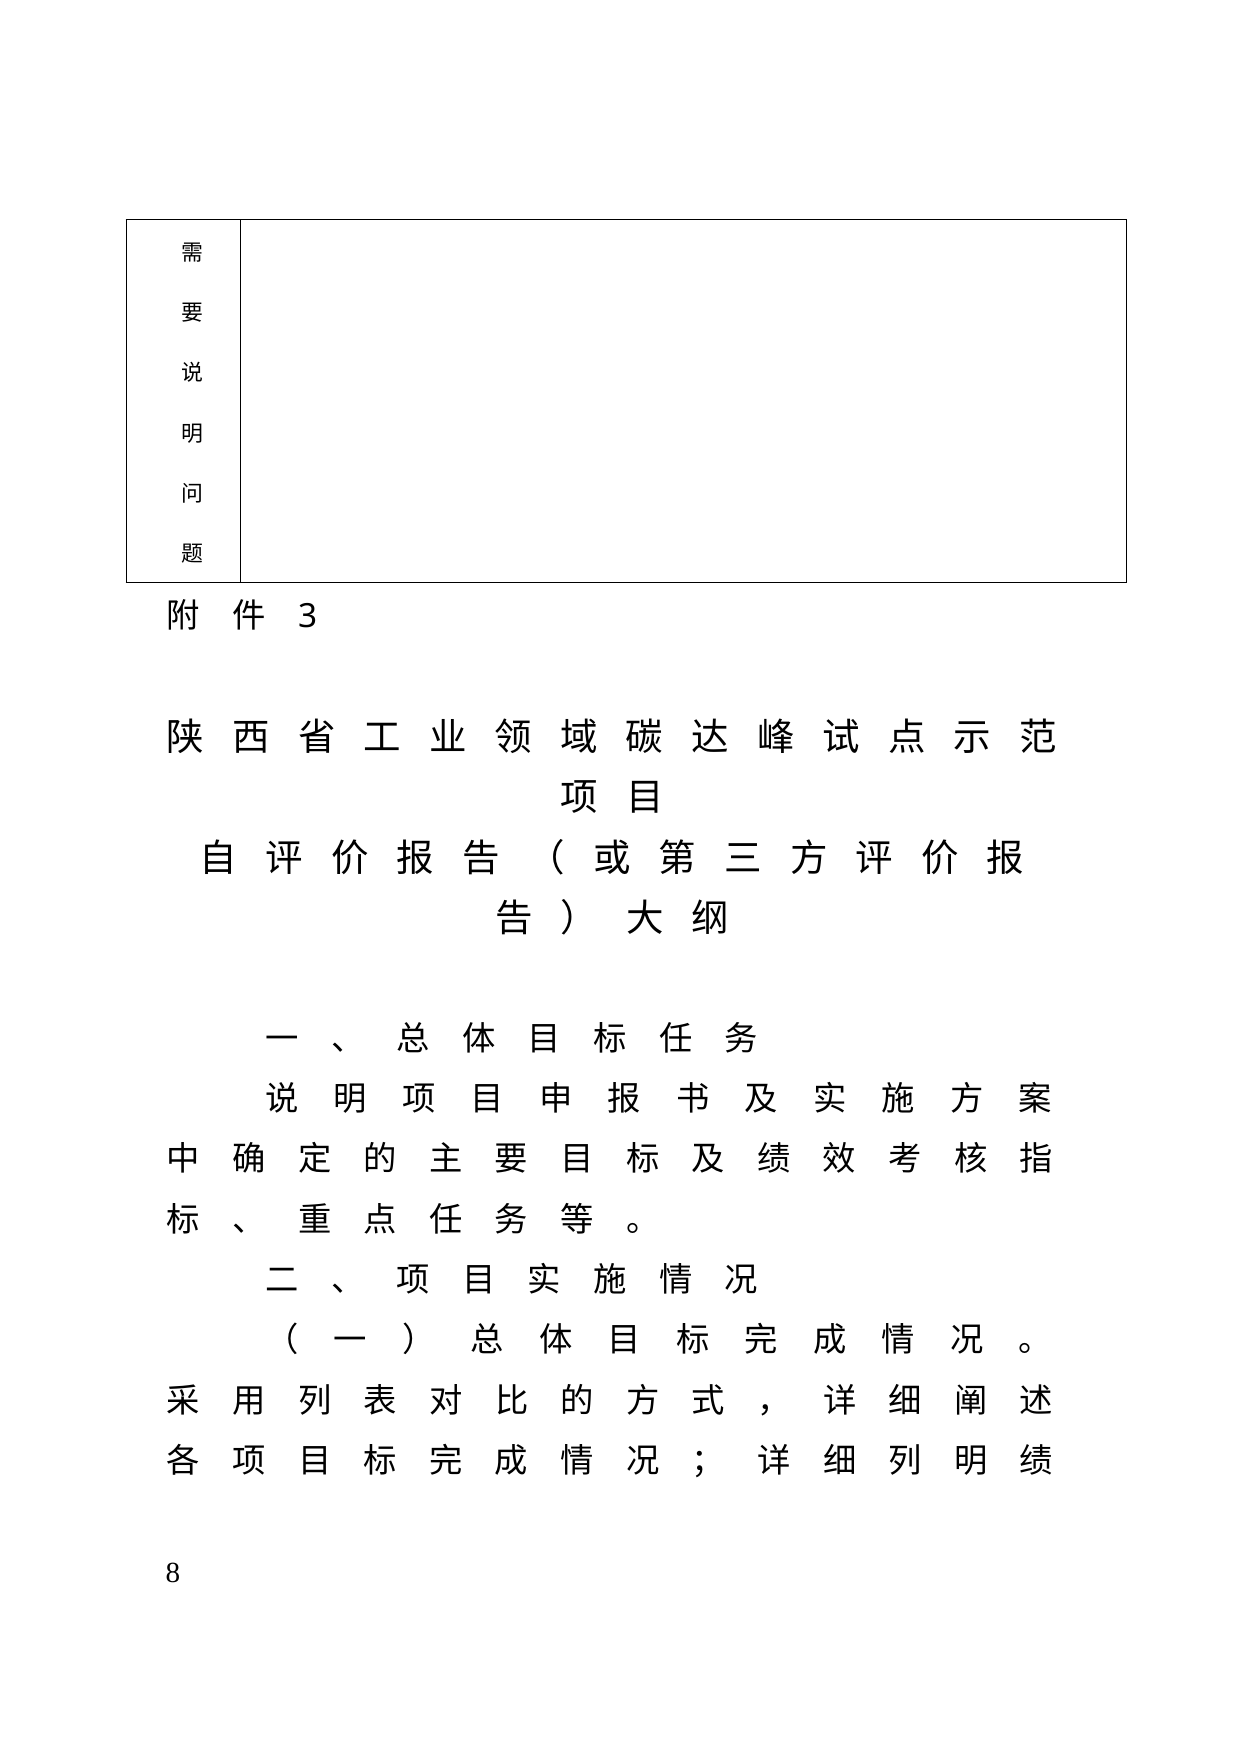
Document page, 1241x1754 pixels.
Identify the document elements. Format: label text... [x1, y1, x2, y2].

text 一、总体目标任务 [167, 1006, 1085, 1066]
text 陕西省工业领域碳达峰试点示范项目 [167, 704, 1085, 824]
text 自评价报告（或第三方评价报告）大纲 [167, 824, 1085, 945]
table_cell [241, 220, 1126, 582]
text 附件3 [167, 583, 1085, 644]
text 说明项目申报书及实施方案中确定的主要目标及绩效考核指标、重点任务等。 [167, 1066, 1085, 1247]
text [167, 1307, 1085, 1488]
text 二、项目实施情况 [167, 1247, 1085, 1307]
table_cell 其他需要说明问题 [127, 220, 240, 582]
